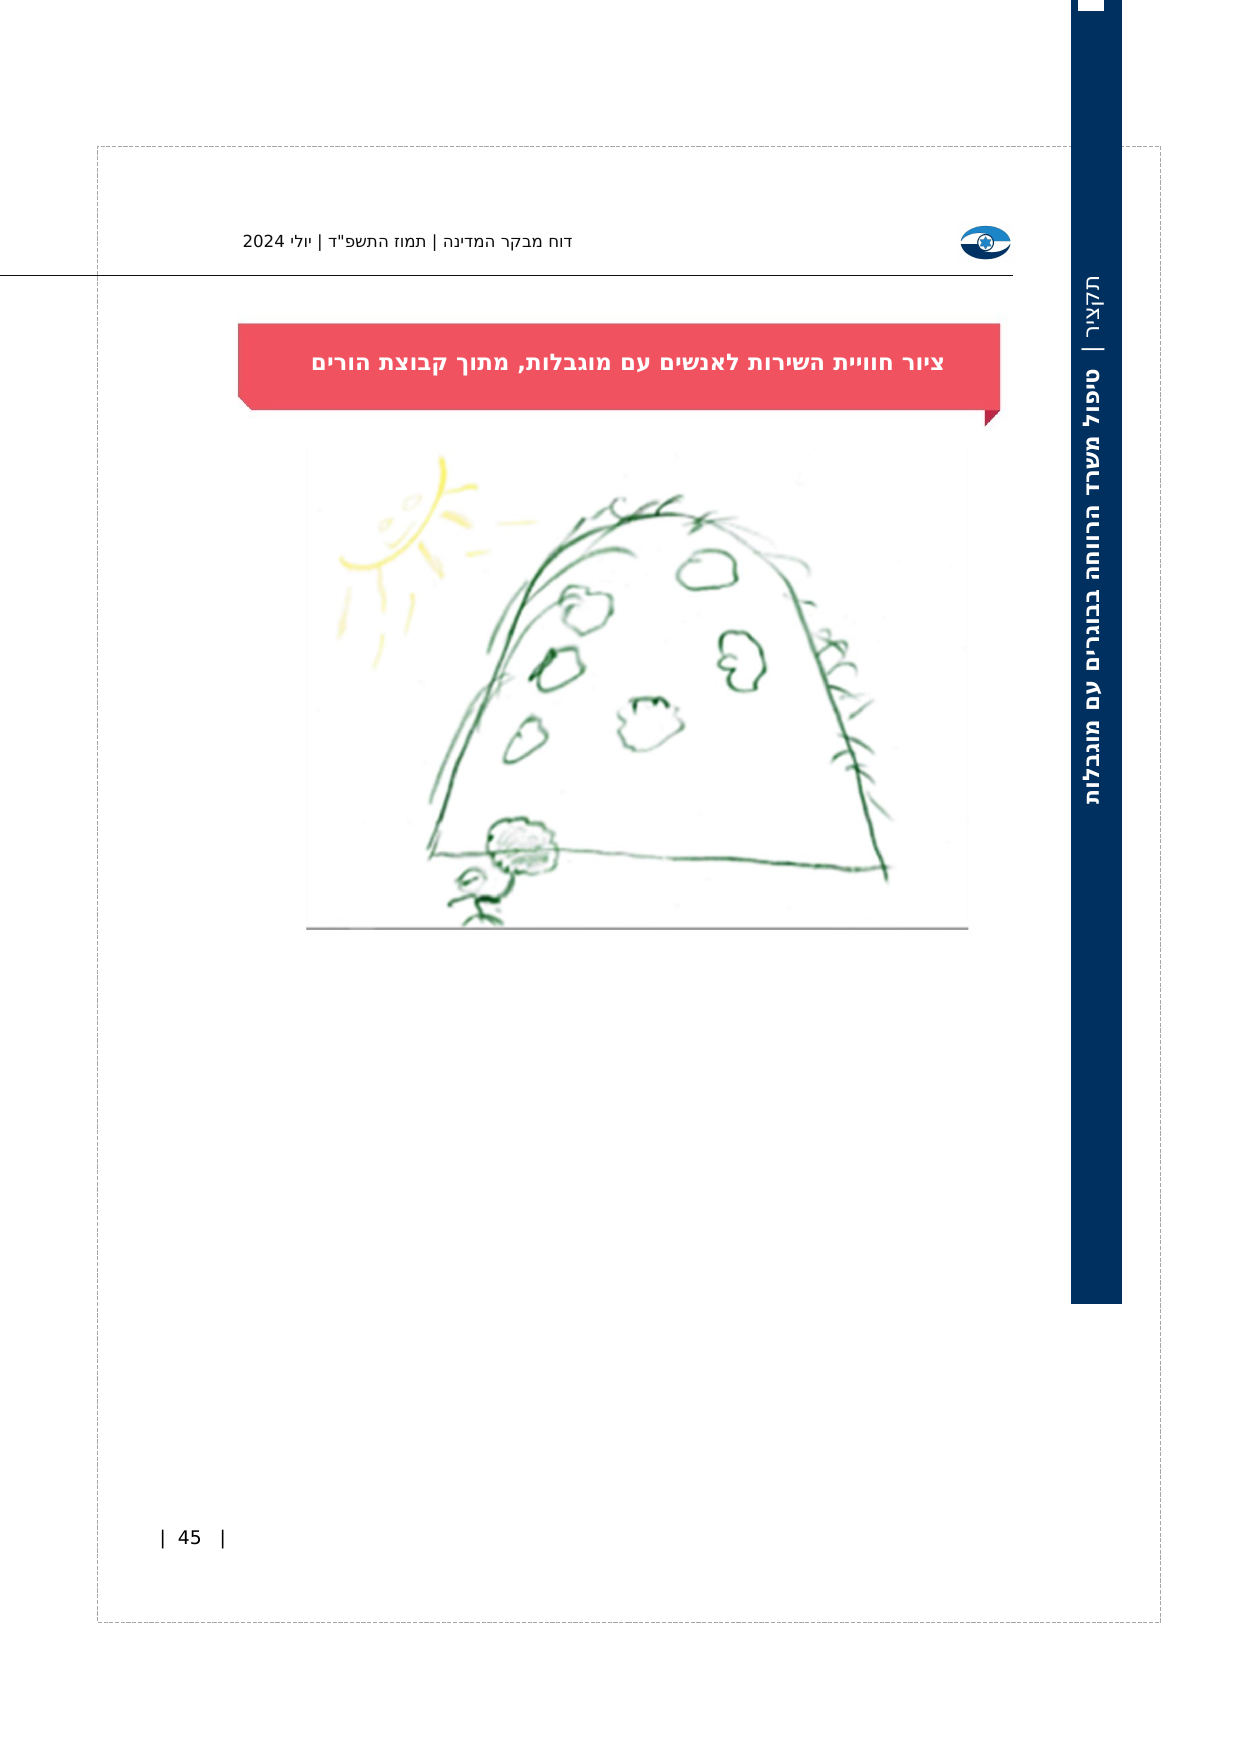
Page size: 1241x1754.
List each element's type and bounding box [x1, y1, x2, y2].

picture [300, 447, 980, 947]
picture [957, 222, 1014, 263]
picture [226, 313, 1010, 439]
